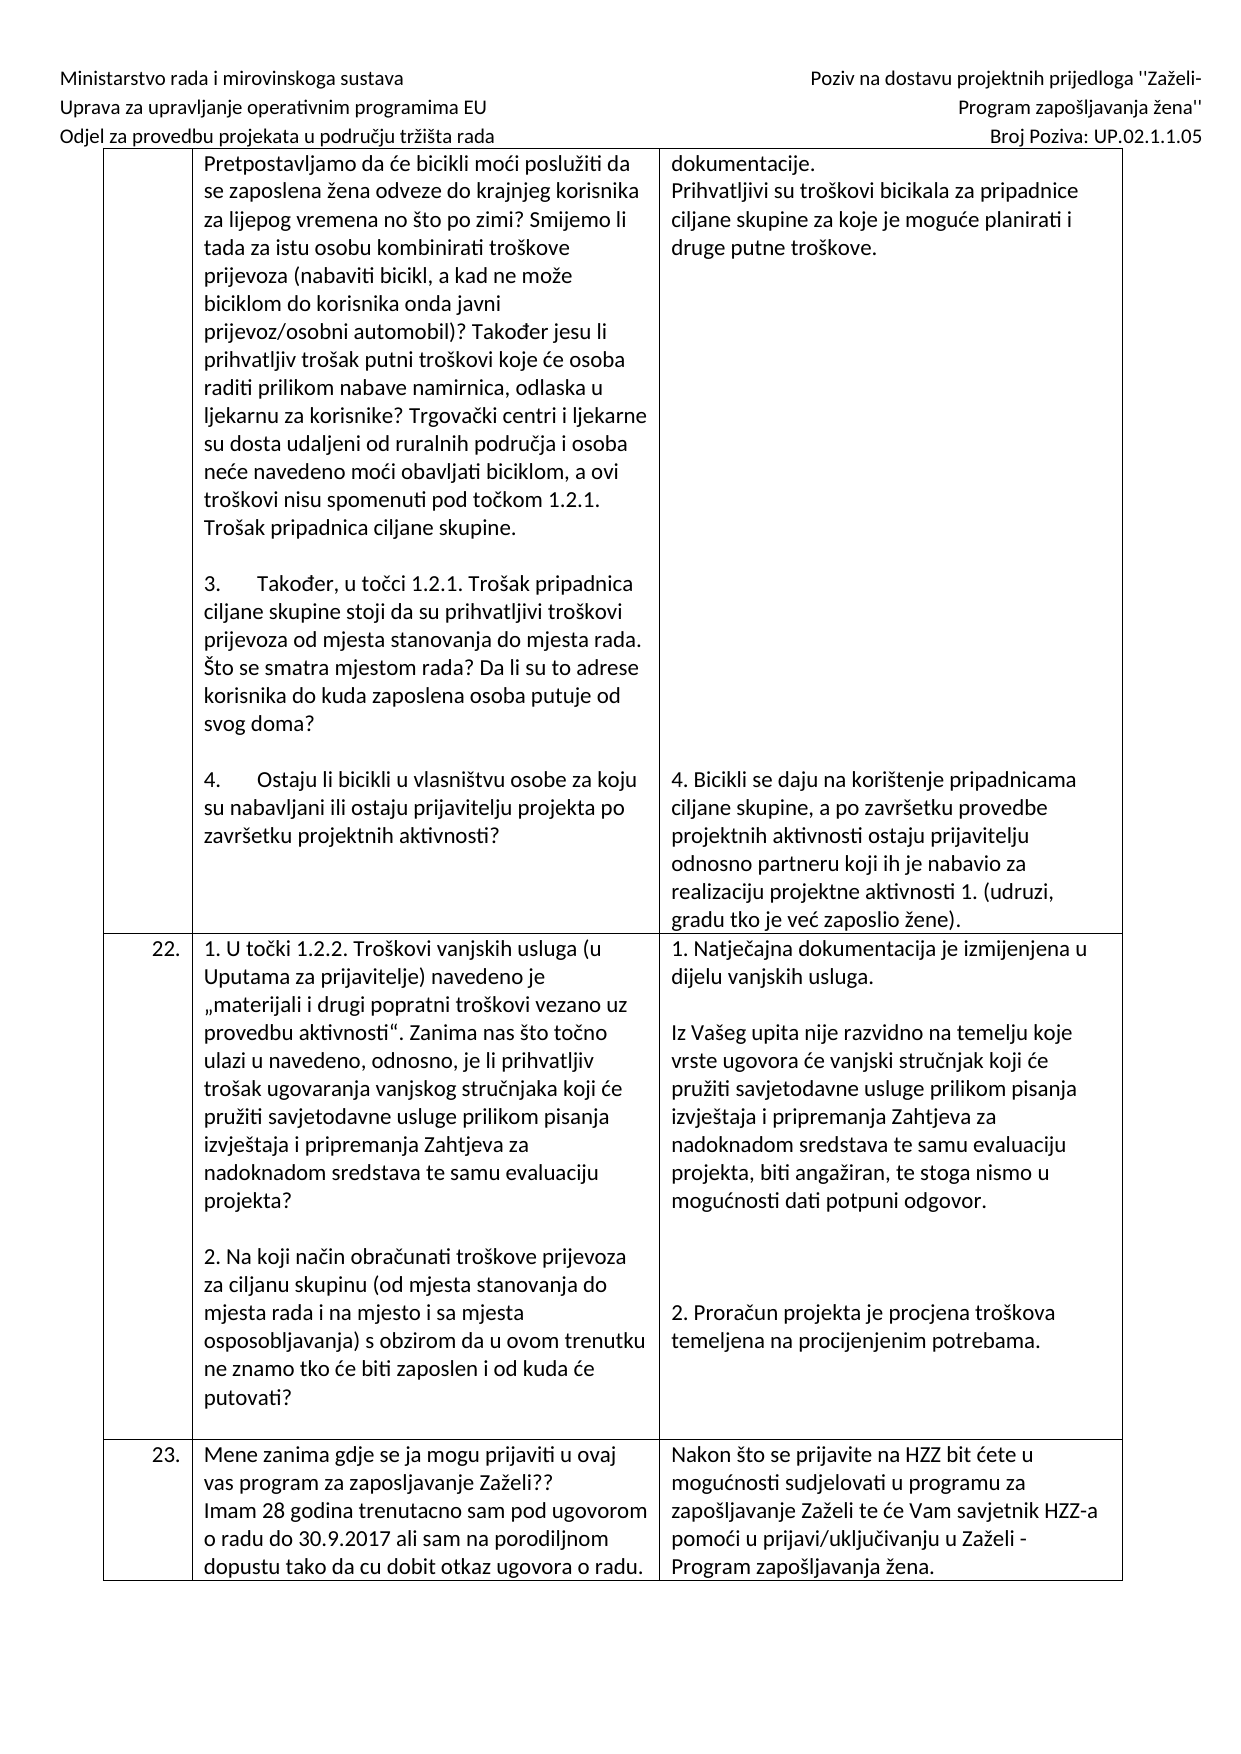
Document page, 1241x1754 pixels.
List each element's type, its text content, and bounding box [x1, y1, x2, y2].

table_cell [660, 149, 1122, 933]
table_cell 1. U točki 1.2.2. Troškovi vanjskih usluga (u Uputama za prijavitelje) navedeno je „materijali i drugi popratni troškovi vezano uz provedbu aktivnosti“. Zanima nas što točno ulazi u navedeno, odnosno, je li prihvatljiv trošak ugovaranja vanjskog stručnjaka koji će pružiti savjetodavne usluge prilikom pisanja izvještaja i pripremanja Zahtjeva za nadoknadom sredstava te samu evaluaciju projekta? 2. Na koji način obračunati troškove prijevoza za ciljanu skupinu (od mjesta stanovanja do mjesta rada i na mjesto i sa mjesta osposobljavanja) s obzirom da u ovom trenutku ne znamo tko će biti zaposlen i od kuda će putovati? [193, 934, 659, 1439]
table_cell [104, 149, 192, 933]
table_cell [104, 1440, 192, 1580]
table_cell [660, 1440, 1122, 1580]
table_cell [104, 934, 192, 1439]
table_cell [193, 1440, 659, 1580]
table_cell 1. Natječajna dokumentacija je izmijenjena u dijelu vanjskih usluga. Iz Vašeg upita nije razvidno na temelju koje vrste ugovora će vanjski stručnjak koji će pružiti savjetodavne usluge prilikom pisanja izvještaja i pripremanja Zahtjeva za nadoknadom sredstava te samu evaluaciju projekta, biti angažiran, te stoga nismo u mogućnosti dati potpuni odgovor. 2. Proračun projekta je procjena troškova temeljena na procijenjenim potrebama. [660, 934, 1122, 1439]
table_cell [193, 149, 659, 933]
